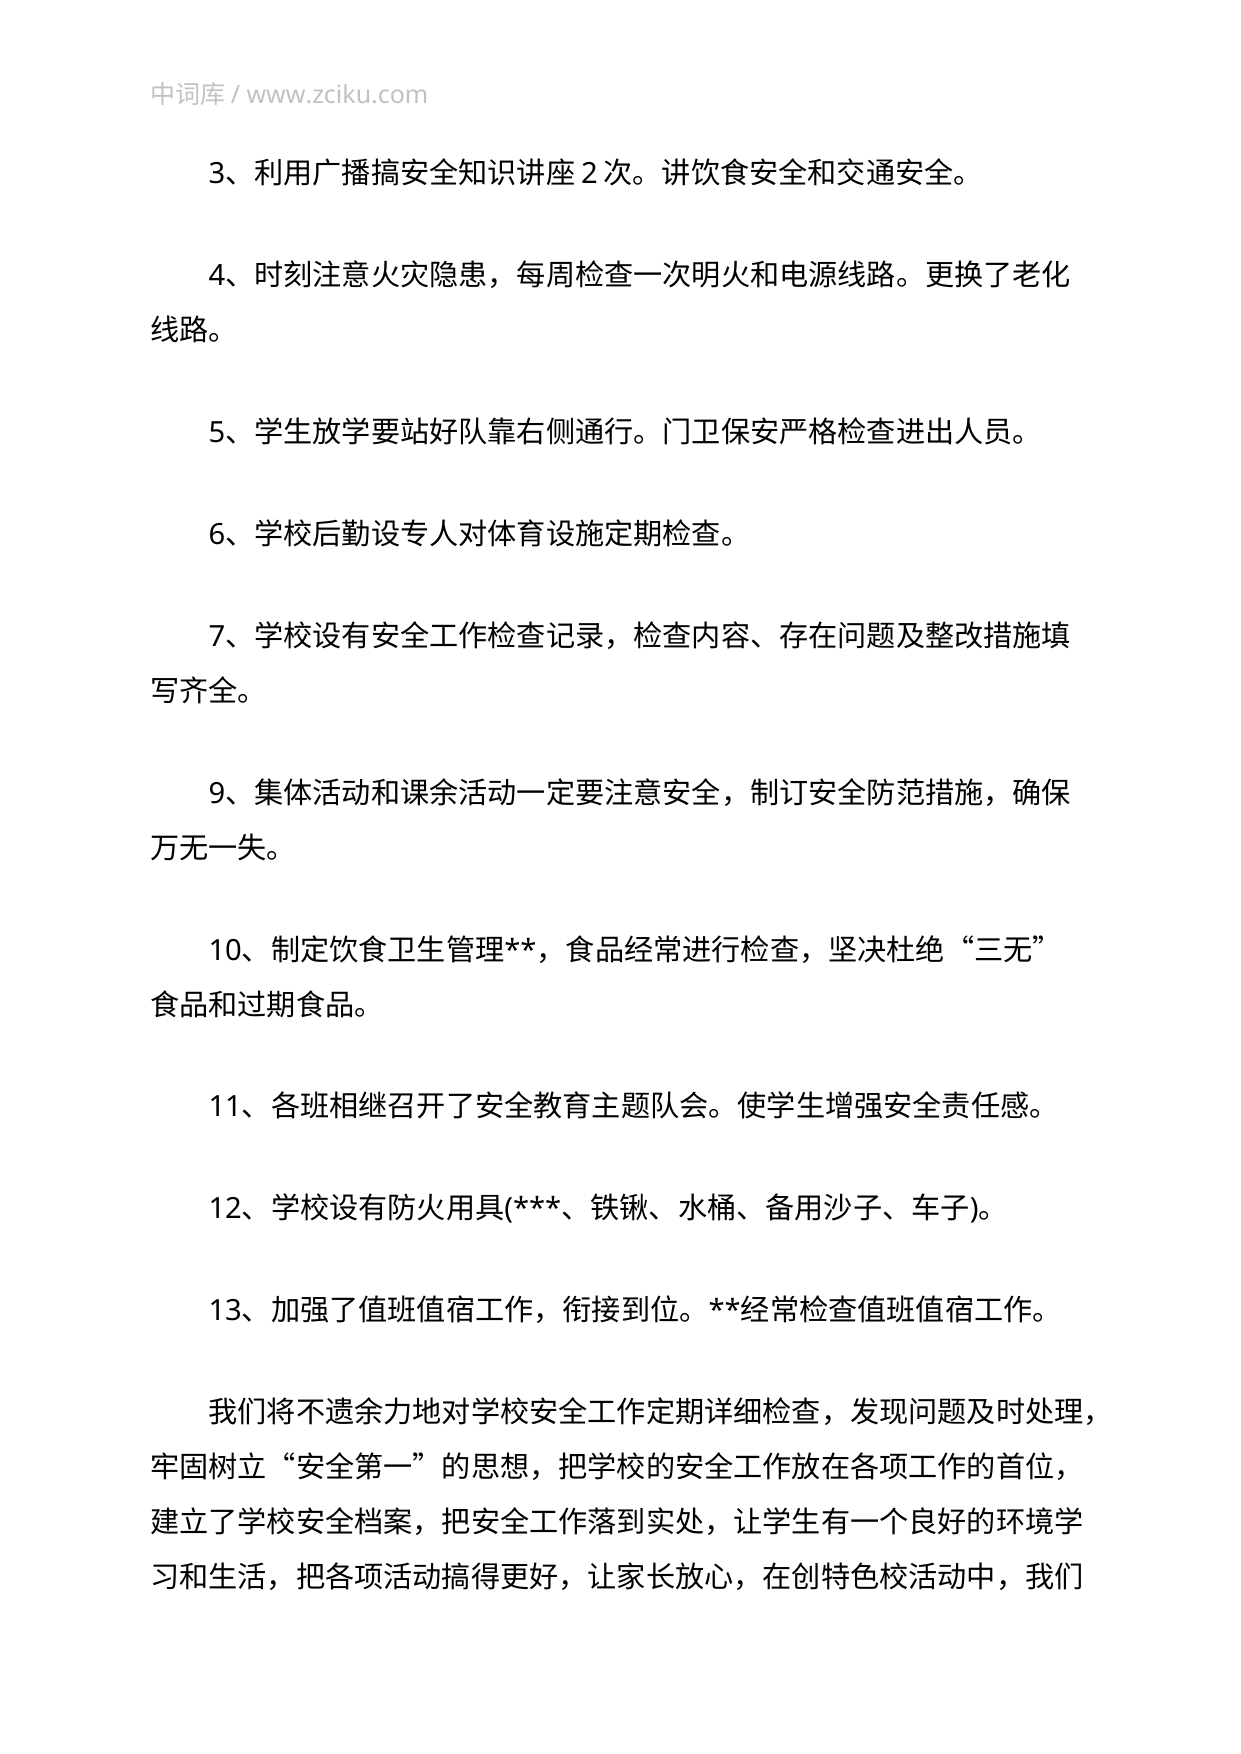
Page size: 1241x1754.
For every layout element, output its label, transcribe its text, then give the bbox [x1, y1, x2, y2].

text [150, 1389, 1090, 1596]
text 4、时刻注意火灾隐患，每周检查一次明火和电源线路。更换了老化线路。 [150, 252, 1090, 349]
text 5、学生放学要站好队靠右侧通行。门卫保安严格检查进出人员。 [150, 409, 1090, 451]
text 12、学校设有防火用具(***、铁锹、水桶、备用沙子、车子)。 [150, 1185, 1090, 1227]
text 6、学校后勤设专人对体育设施定期检查。 [150, 511, 1090, 553]
text 11、各班相继召开了安全教育主题队会。使学生增强安全责任感。 [150, 1083, 1090, 1125]
text 7、学校设有安全工作检查记录，检查内容、存在问题及整改措施填写齐全。 [150, 613, 1090, 710]
text 13、加强了值班值宿工作，衔接到位。**经常检查值班值宿工作。 [150, 1287, 1090, 1329]
text 10、制定饮食卫生管理**，食品经常进行检查，坚决杜绝“三无”食品和过期食品。 [150, 926, 1090, 1023]
text 3、利用广播搞安全知识讲座2次。讲饮食安全和交通安全。 [150, 150, 1090, 192]
text 9、集体活动和课余活动一定要注意安全，制订安全防范措施，确保万无一失。 [150, 769, 1090, 867]
